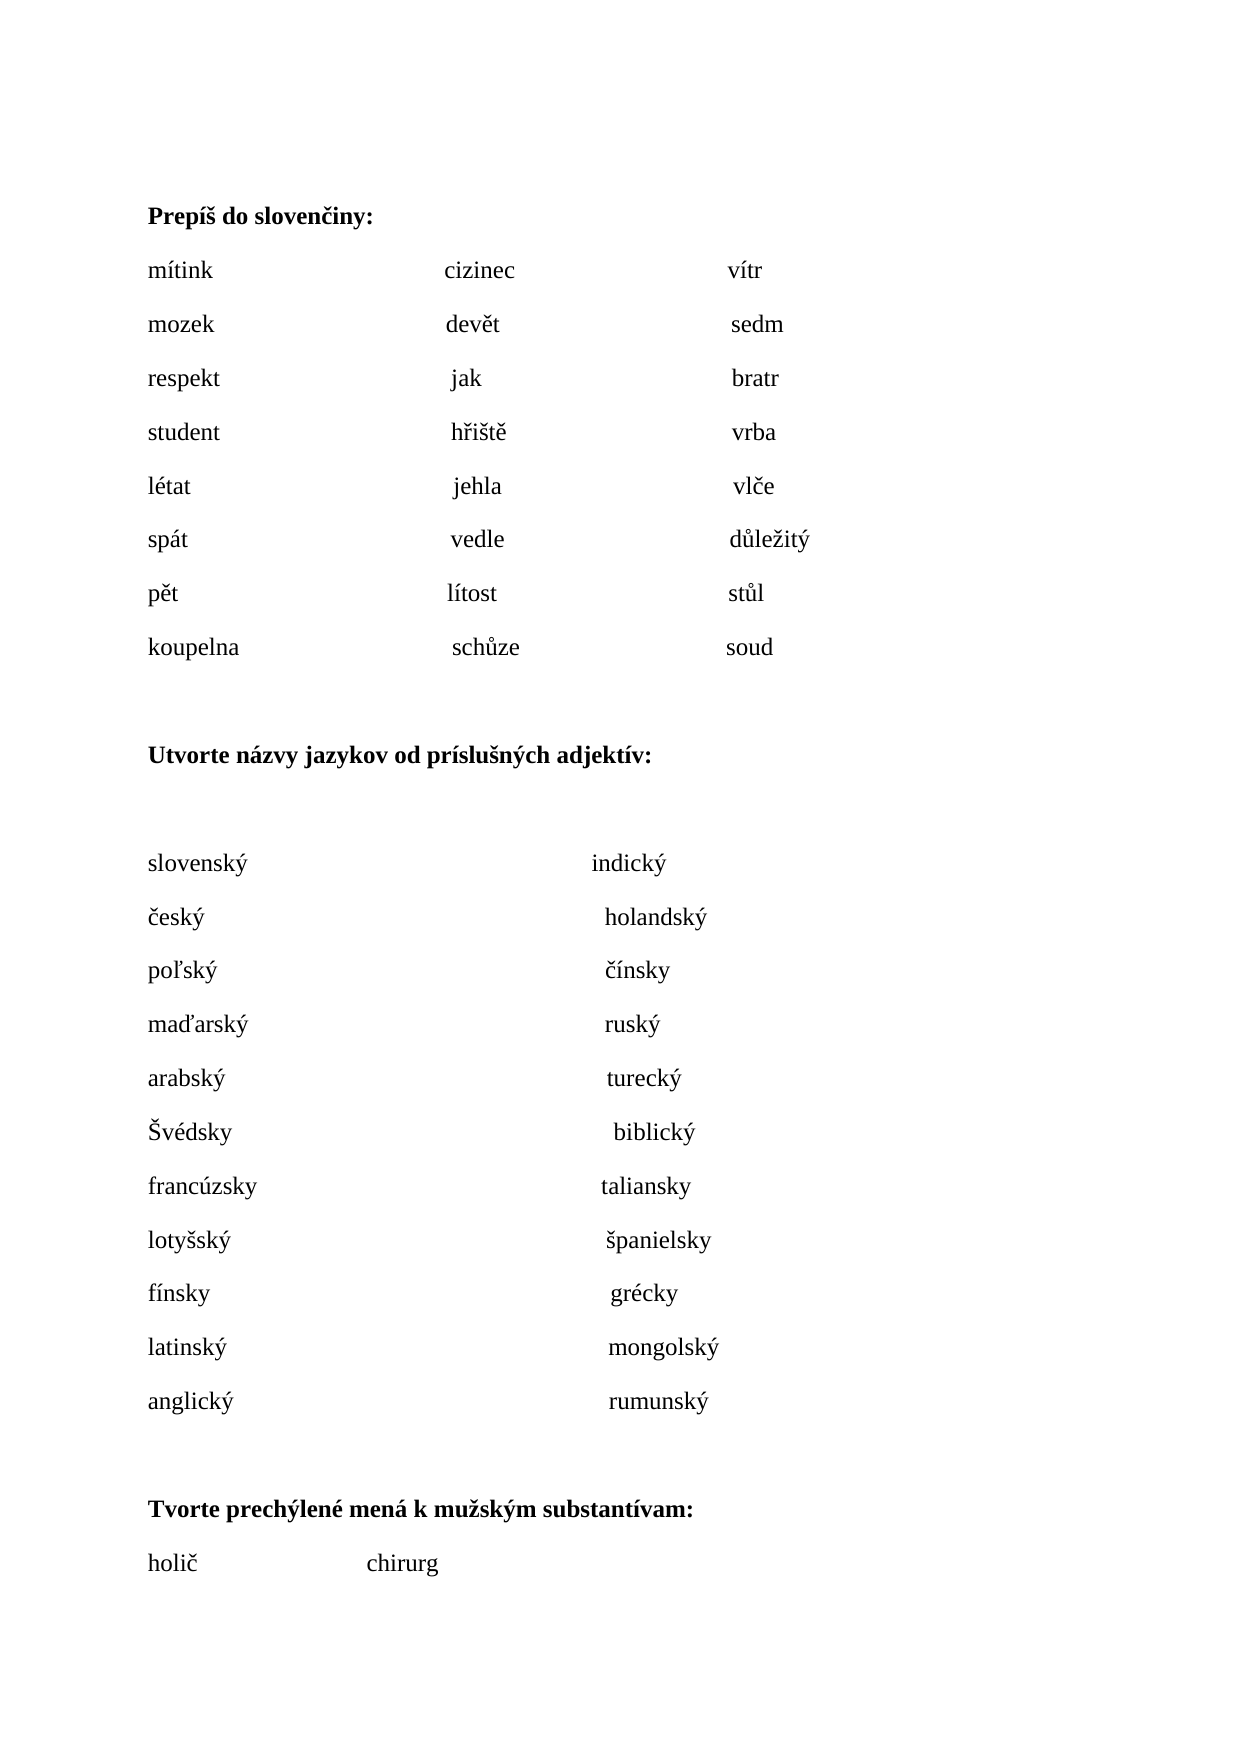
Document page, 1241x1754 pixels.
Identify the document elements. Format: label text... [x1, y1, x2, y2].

text fínsky grécky [148, 1278, 1093, 1307]
text mítink cizinec vítr [148, 255, 1093, 284]
text Tvorte prechýlené mená k mužským substantívam: [148, 1494, 1093, 1523]
text francúzsky taliansky [148, 1171, 1093, 1199]
text arabský turecký [148, 1063, 1093, 1092]
text respekt jak bratr [148, 363, 1093, 392]
text létat jehla vlče [148, 471, 1093, 499]
text mozek devět sedm [148, 309, 1093, 338]
text slovenský indický [148, 848, 1093, 876]
text poľský čínsky [148, 955, 1093, 984]
text pět lítost stůl [148, 578, 1093, 607]
text holič chirurg [148, 1548, 1093, 1577]
text lotyšský španielsky [148, 1225, 1093, 1253]
text student hřiště vrba [148, 417, 1093, 446]
text český holandský [148, 902, 1093, 930]
text anglický rumunský [148, 1386, 1093, 1415]
text Švédsky biblický [148, 1117, 1093, 1146]
text Prepíš do slovenčiny: [148, 201, 1093, 230]
text spát vedle důležitý [148, 524, 1093, 553]
text latinský mongolský [148, 1332, 1093, 1361]
text maďarský ruský [148, 1009, 1093, 1038]
text koupelna schůze soud [148, 632, 1093, 661]
text Utvorte názvy jazykov od príslušných adjektív: [148, 740, 1093, 769]
